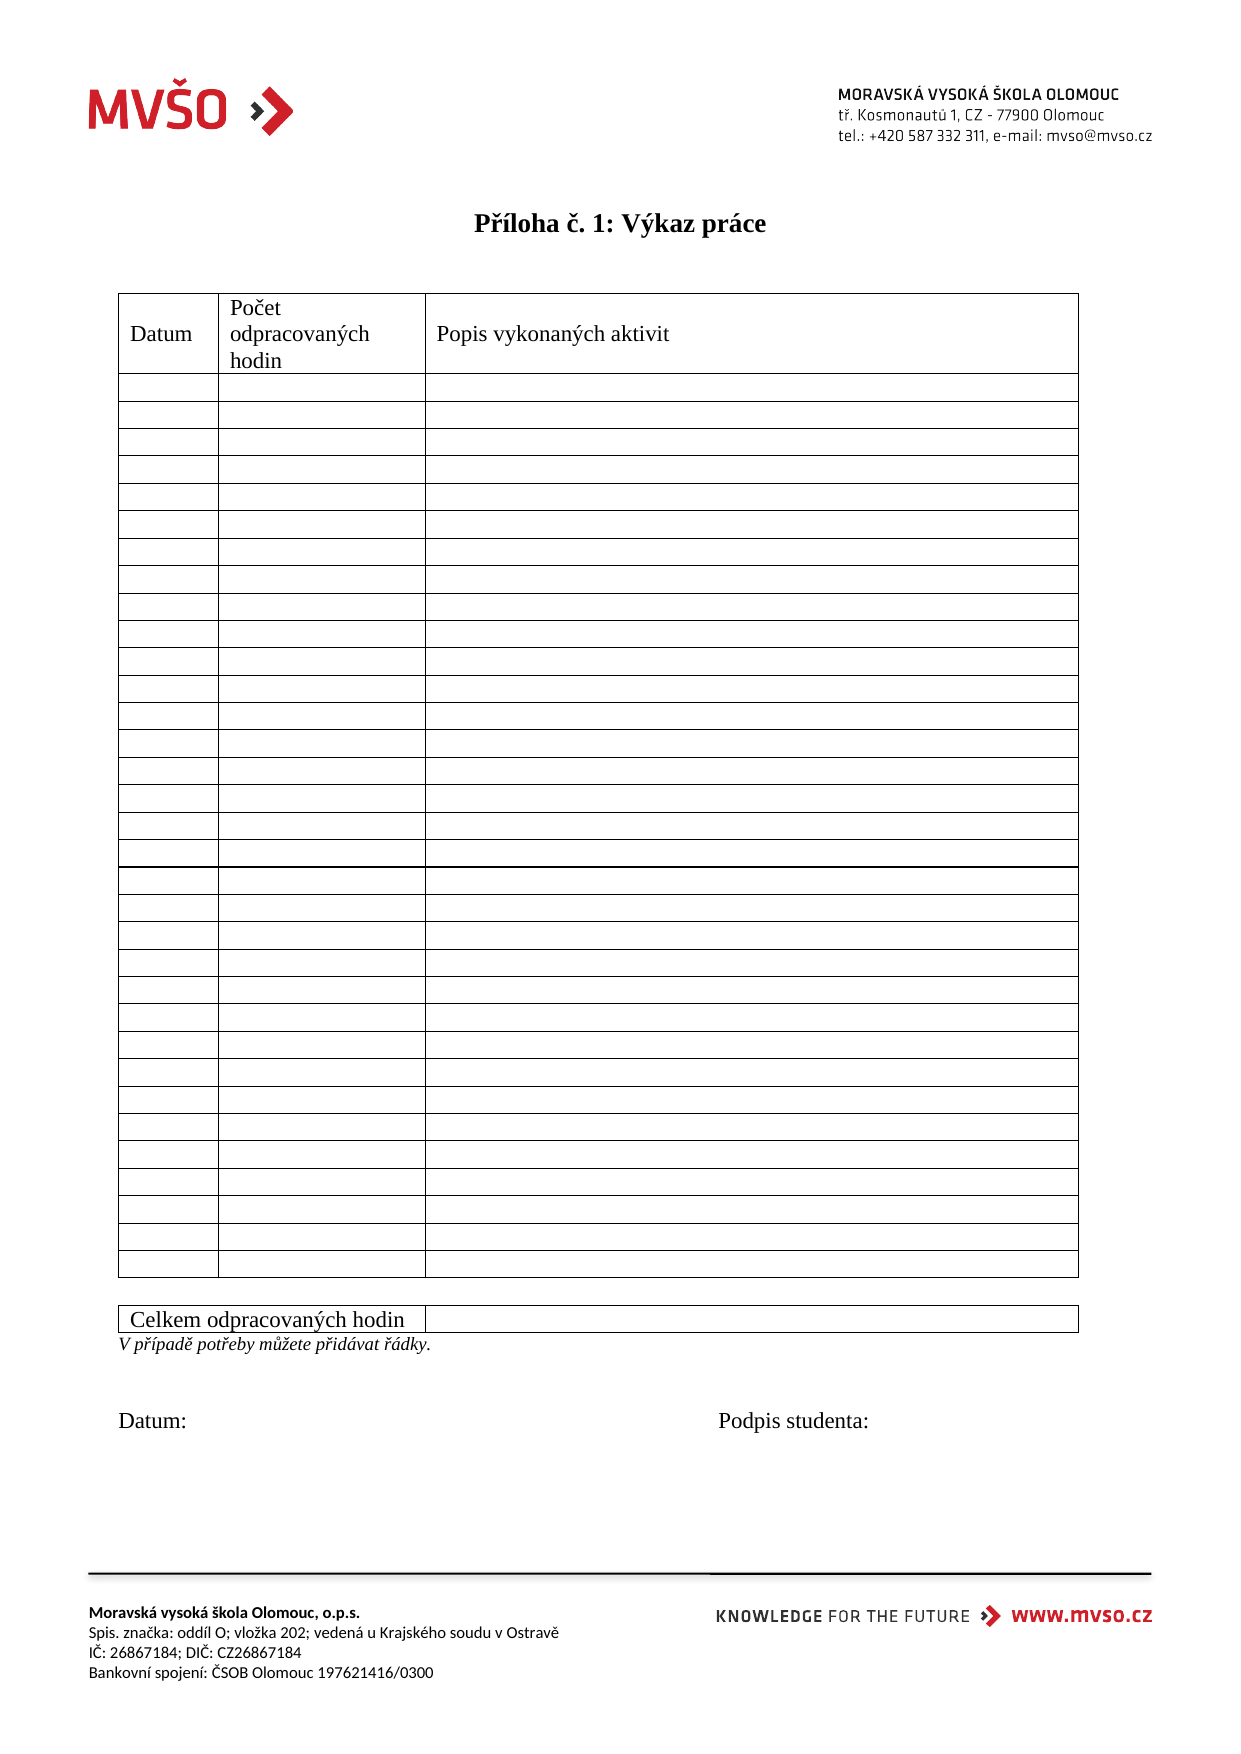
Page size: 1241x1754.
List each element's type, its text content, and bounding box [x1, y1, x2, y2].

table_cell [219, 840, 425, 866]
table_cell [426, 1087, 1078, 1113]
table_cell [426, 758, 1078, 784]
table_cell [426, 676, 1078, 702]
table_cell [426, 648, 1078, 674]
table_cell [219, 402, 425, 428]
table_header [426, 1306, 1078, 1332]
table_cell [119, 1032, 218, 1058]
table_cell [119, 594, 218, 620]
table_cell [219, 977, 425, 1003]
table_cell [119, 456, 218, 483]
table_cell [119, 703, 218, 729]
table_cell [426, 1141, 1078, 1168]
table_cell [119, 484, 218, 510]
table_cell [426, 977, 1078, 1003]
table_cell [219, 785, 425, 812]
table_cell [119, 1059, 218, 1086]
picture [838, 85, 1152, 143]
table_cell [119, 813, 218, 839]
table_cell [426, 1114, 1078, 1140]
table_cell [219, 1032, 425, 1058]
table_cell [119, 621, 218, 647]
table_cell [219, 1004, 425, 1031]
table_cell [219, 1087, 425, 1113]
table_cell [219, 648, 425, 674]
table_cell [119, 648, 218, 674]
table_cell [219, 895, 425, 921]
table_cell [219, 676, 425, 702]
table_cell [219, 1196, 425, 1222]
table_cell [426, 566, 1078, 592]
table_cell [426, 374, 1078, 401]
table_cell [426, 840, 1078, 866]
table_cell [119, 1087, 218, 1113]
table_cell [119, 758, 218, 784]
table_cell [426, 730, 1078, 757]
table_cell [219, 1059, 425, 1086]
table_cell [219, 1251, 425, 1277]
table_header Popis vykonaných aktivit [426, 294, 1078, 373]
table_cell [426, 456, 1078, 483]
table_cell [426, 922, 1078, 948]
table_cell [426, 429, 1078, 455]
table_cell [219, 1141, 425, 1168]
table_cell [426, 1004, 1078, 1031]
table_cell [219, 950, 425, 976]
table_cell [119, 429, 218, 455]
table_cell [119, 895, 218, 921]
table_cell [426, 511, 1078, 538]
table_cell [426, 813, 1078, 839]
table_cell [426, 484, 1078, 510]
table_cell [119, 566, 218, 592]
table_cell [119, 868, 218, 894]
table_cell [426, 895, 1078, 921]
table_cell [119, 950, 218, 976]
table_cell [219, 703, 425, 729]
table_cell [219, 922, 425, 948]
table_cell [119, 1114, 218, 1140]
table_cell [119, 1251, 218, 1277]
table_cell [219, 813, 425, 839]
table_cell [119, 922, 218, 948]
table_cell [426, 1251, 1078, 1277]
table_cell [119, 511, 218, 538]
table_cell [426, 1169, 1078, 1195]
table_cell [119, 676, 218, 702]
table_cell [426, 785, 1078, 812]
table_cell [426, 594, 1078, 620]
table_cell [119, 840, 218, 866]
text V případě potřeby můžete přidávat řádky. [118, 1333, 1122, 1355]
table_cell [119, 1141, 218, 1168]
table_cell [119, 402, 218, 428]
table_cell [219, 594, 425, 620]
table_cell [426, 621, 1078, 647]
table_cell [219, 566, 425, 592]
table_cell [426, 1224, 1078, 1250]
table_cell [119, 1196, 218, 1222]
table_cell [426, 868, 1078, 894]
table_cell [219, 1224, 425, 1250]
text Datum: Podpis studenta: [118, 1407, 1122, 1434]
table_cell [219, 621, 425, 647]
table_cell [426, 1059, 1078, 1086]
table_header Celkem odpracovaných hodin [119, 1306, 425, 1332]
table_cell [219, 868, 425, 894]
table_cell [219, 484, 425, 510]
table_cell [426, 1032, 1078, 1058]
table_cell [426, 1196, 1078, 1222]
table_cell [119, 374, 218, 401]
table_cell [119, 1004, 218, 1031]
table_cell [119, 1169, 218, 1195]
text Příloha č. 1: Výkaz práce [118, 207, 1122, 238]
table_header Počet odpracovaných hodin [219, 294, 425, 373]
picture [88, 78, 293, 136]
table_cell [119, 977, 218, 1003]
table_cell [119, 785, 218, 812]
table_cell [219, 374, 425, 401]
table_cell [119, 539, 218, 565]
table_cell [119, 1224, 218, 1250]
table_cell [219, 1169, 425, 1195]
table_cell [219, 758, 425, 784]
table_cell [426, 703, 1078, 729]
table_cell [219, 456, 425, 483]
table_cell [426, 539, 1078, 565]
table_cell [219, 1114, 425, 1140]
table_cell [219, 730, 425, 757]
table_cell [426, 950, 1078, 976]
table_cell [119, 730, 218, 757]
table_cell [219, 511, 425, 538]
table_header Datum [119, 294, 218, 373]
table_cell [219, 429, 425, 455]
table_cell [426, 402, 1078, 428]
table_cell [219, 539, 425, 565]
